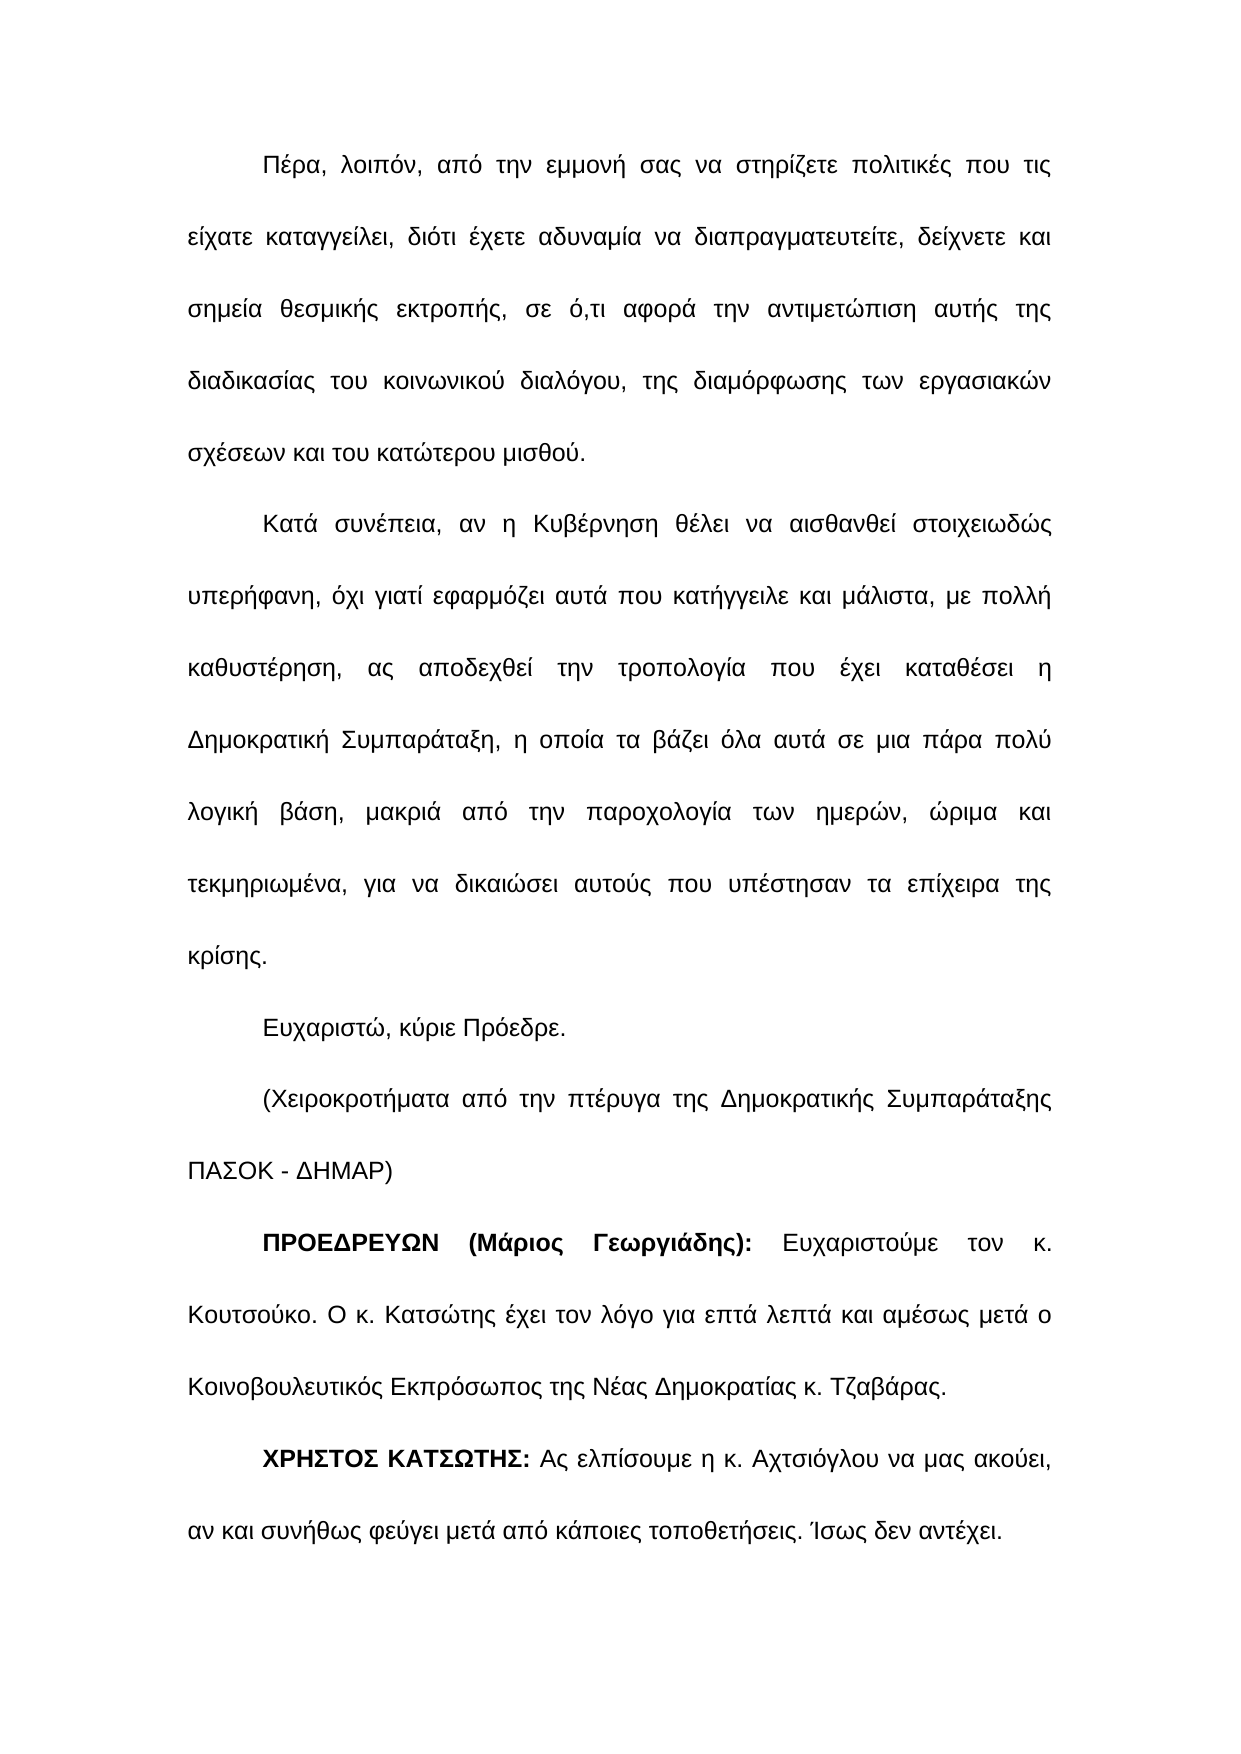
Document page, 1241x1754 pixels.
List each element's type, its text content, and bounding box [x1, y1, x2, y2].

text ΧΡΗΣΤΟΣ ΚΑΤΣΩΤΗΣ: Ας ελπίσουμε η κ. Αχτσιόγλου να μας ακούει, αν και συνήθως φεύγει μετά από κάποιες τοποθετήσεις. Ίσως δεν αντέχει. [187, 1444, 1053, 1544]
text Κατά συνέπεια, αν η Κυβέρνηση θέλει να αισθανθεί στοιχειωδώς υπερήφανη, όχι γιατί εφαρμόζει αυτά που κατήγγειλε και μάλιστα, με πολλή καθυστέρηση, ας αποδεχθεί την τροπολογία που έχει καταθέσει η Δημοκρατική Συμπαράταξη, η οποία τα βάζει όλα αυτά σε μια πάρα πολύ λογική βάση, μακριά από την παροχολογία των ημερών, ώριμα και τεκμηριωμένα, για να δικαιώσει αυτούς που υπέστησαν τα επίχειρα της κρίσης. [187, 509, 1053, 969]
text ΠΡΟΕΔΡΕΥΩΝ (Μάριος Γεωργιάδης): Ευχαριστούμε τον κ. Κουτσούκο. Ο κ. Κατσώτης έχει τον λόγο για επτά λεπτά και αμέσως μετά ο Κοινοβουλευτικός Εκπρόσωπος της Νέας Δημοκρατίας κ. Τζαβάρας. [187, 1228, 1053, 1401]
text Πέρα, λοιπόν, από την εμμονή σας να στηρίζετε πολιτικές που τις είχατε καταγγείλει, διότι έχετε αδυναμία να διαπραγματευτείτε, δείχνετε και σημεία θεσμικής εκτροπής, σε ό,τι αφορά την αντιμετώπιση αυτής της διαδικασίας του κοινωνικού διαλόγου, της διαμόρφωσης των εργασιακών σχέσεων και του κατώτερου μισθού. [187, 150, 1053, 466]
text Ευχαριστώ, κύριε Πρόεδρε. [187, 1012, 1053, 1041]
text (Χειροκροτήματα από την πτέρυγα της Δημοκρατικής Συμπαράταξης ΠΑΣΟΚ - ΔΗΜΑΡ) [187, 1084, 1053, 1185]
